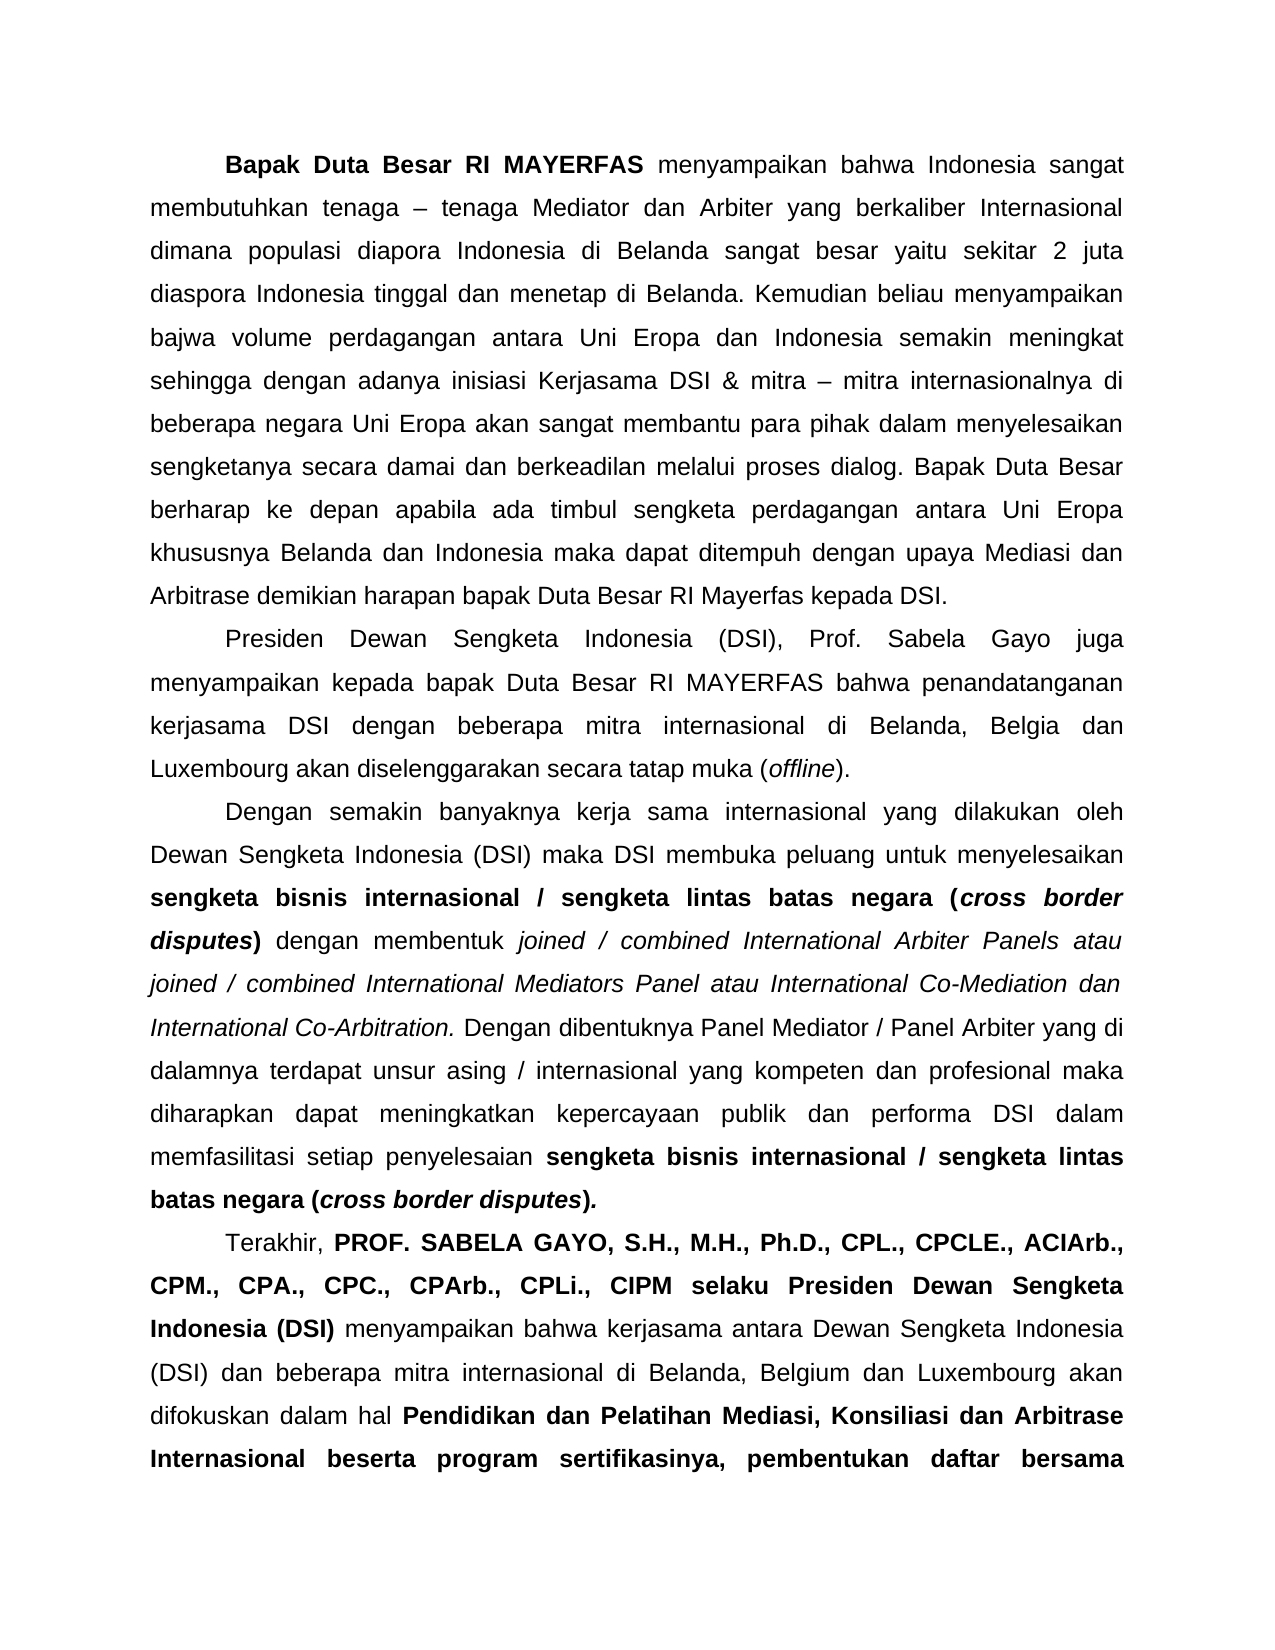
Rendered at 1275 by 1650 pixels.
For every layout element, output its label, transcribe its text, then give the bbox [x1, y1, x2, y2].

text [150, 1228, 1125, 1472]
text Dengan semakin banyaknya kerja sama internasional yang dilakukan oleh Dewan Sengketa Indonesia (DSI) maka DSI membuka peluang untuk menyelesaikan sengketa bisnis internasional / sengketa lintas batas negara (cross border disputes) dengan membentuk joined / combined International Arbiter Panels atau joined / combined International Mediators Panel atau International Co-Mediation dan International Co-Arbitration. Dengan dibentuknya Panel Mediator / Panel Arbiter yang di dalamnya terdapat unsur asing / internasional yang kompeten dan profesional maka diharapkan dapat meningkatkan kepercayaan publik dan performa DSI dalam memfasilitasi setiap penyelesaian sengketa bisnis internasional / sengketa lintas batas negara (cross border disputes). [150, 797, 1125, 1214]
text Bapak Duta Besar RI MAYERFAS menyampaikan bahwa Indonesia sangat membutuhkan tenaga – tenaga Mediator dan Arbiter yang berkaliber Internasional dimana populasi diapora Indonesia di Belanda sangat besar yaitu sekitar 2 juta diaspora Indonesia tinggal dan menetap di Belanda. Kemudian beliau menyampaikan bajwa volume perdagangan antara Uni Eropa dan Indonesia semakin meningkat sehingga dengan adanya inisiasi Kerjasama DSI & mitra – mitra internasionalnya di beberapa negara Uni Eropa akan sangat membantu para pihak dalam menyelesaikan sengketanya secara damai dan berkeadilan melalui proses dialog. Bapak Duta Besar berharap ke depan apabila ada timbul sengketa perdagangan antara Uni Eropa khususnya Belanda dan Indonesia maka dapat ditempuh dengan upaya Mediasi dan Arbitrase demikian harapan bapak Duta Besar RI Mayerfas kepada DSI. [150, 150, 1125, 610]
text Presiden Dewan Sengketa Indonesia (DSI), Prof. Sabela Gayo juga menyampaikan kepada bapak Duta Besar RI MAYERFAS bahwa penandatanganan kerjasama DSI dengan beberapa mitra internasional di Belanda, Belgia dan Luxembourg akan diselenggarakan secara tatap muka (offline). [150, 624, 1125, 782]
